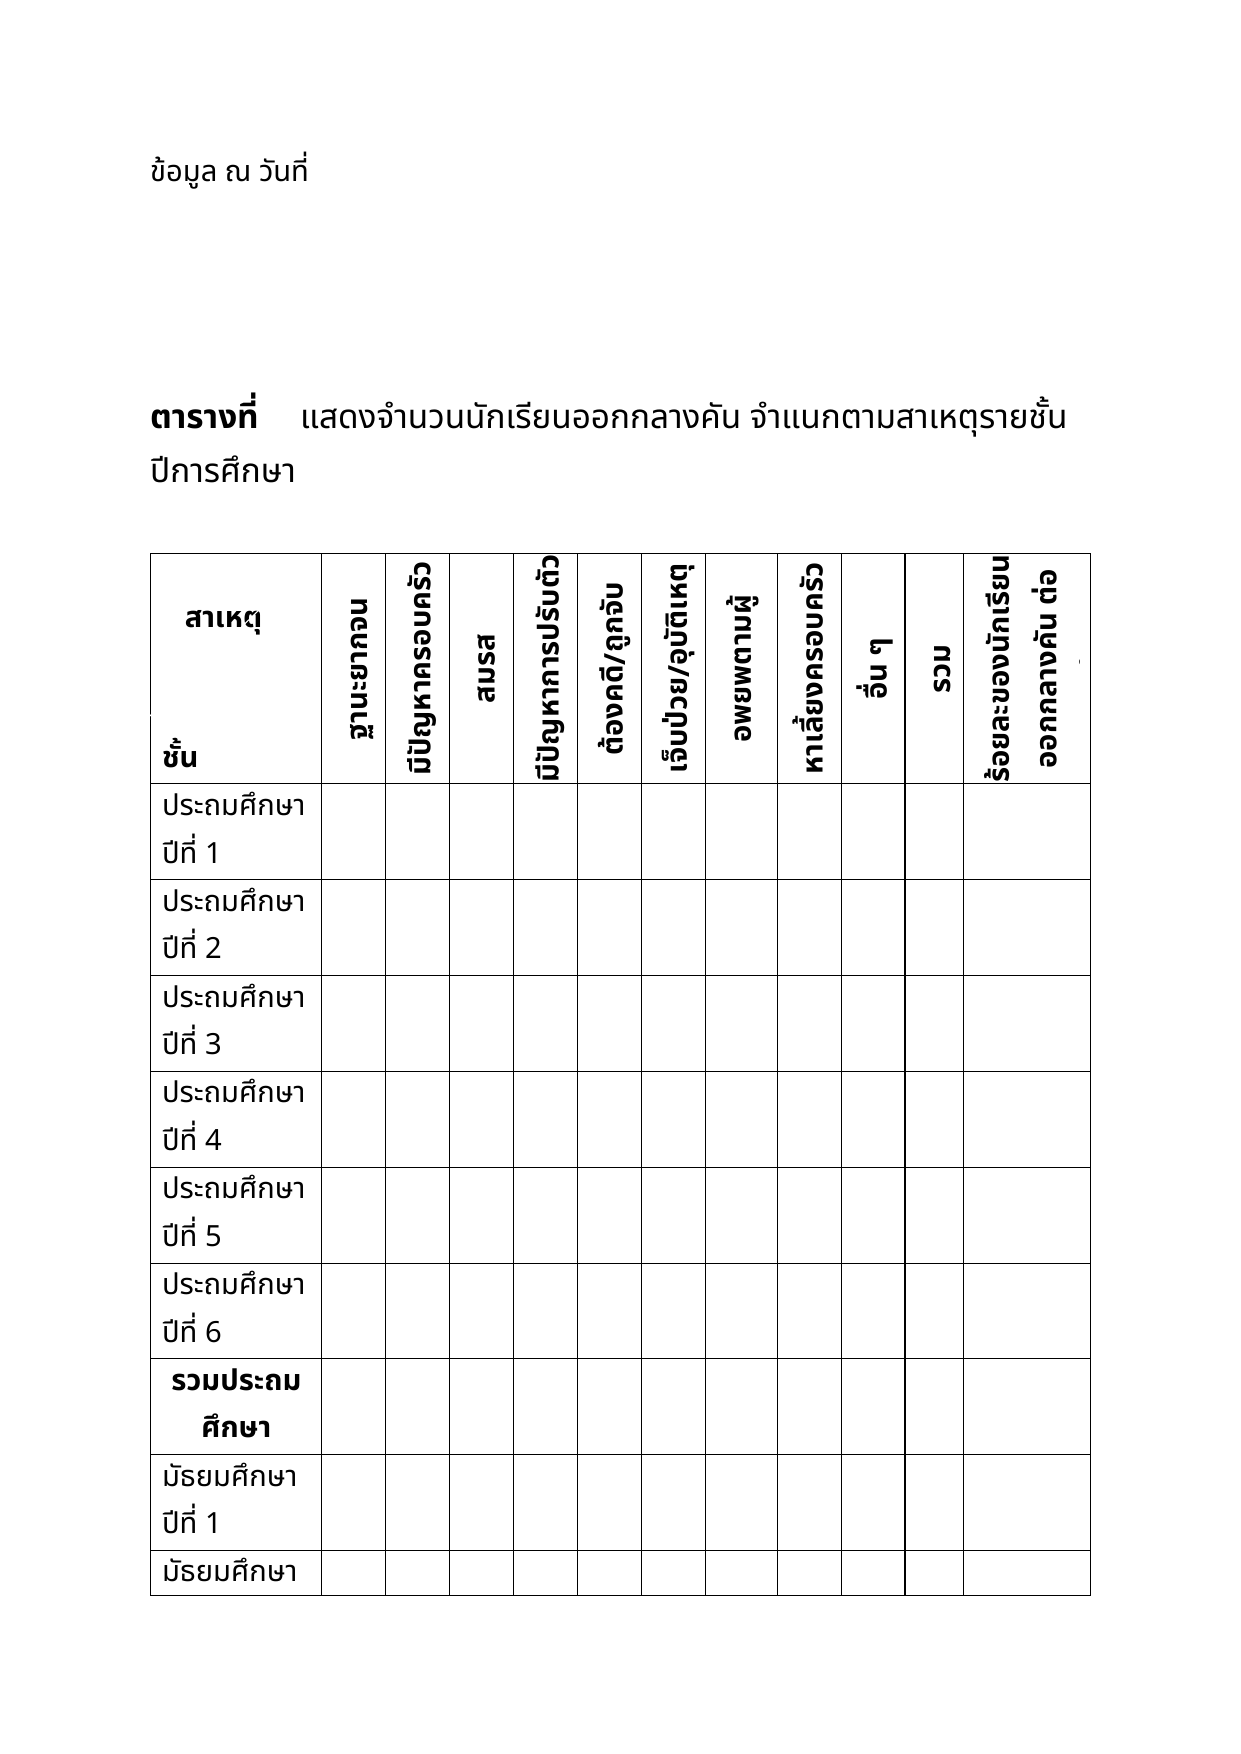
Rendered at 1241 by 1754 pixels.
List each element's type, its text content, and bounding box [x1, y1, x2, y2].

table_cell [842, 1168, 904, 1262]
table_cell [964, 1264, 1090, 1358]
table_cell ประถมศึกษาปีที่ 3 [151, 976, 321, 1071]
table_cell [964, 976, 1090, 1071]
table_cell [964, 784, 1090, 879]
table_cell [706, 1551, 777, 1595]
table_header หาเลี้ยงครอบครัว [778, 554, 841, 783]
table_cell [450, 976, 513, 1071]
table_cell [322, 1168, 385, 1262]
table_cell [514, 1455, 577, 1550]
table_cell [450, 1072, 513, 1167]
table_header อื่น ๆ [842, 554, 904, 783]
table_header ร้อยละของนักเรียนออกกลางคัน ต่อ นร. ต้นปี [964, 554, 1090, 783]
table_cell [906, 1072, 963, 1167]
table_cell [706, 1072, 777, 1167]
table_cell [642, 976, 705, 1071]
table_cell [514, 1264, 577, 1358]
table_cell [386, 1072, 449, 1167]
table_cell [322, 1264, 385, 1358]
table_cell [842, 1072, 904, 1167]
table_cell [964, 1359, 1090, 1454]
table_cell [514, 784, 577, 879]
table_header เจ็บป่วย/อุบัติเหตุ [642, 554, 705, 783]
table_cell [514, 976, 577, 1071]
table_cell [450, 1551, 513, 1595]
table_cell [578, 1072, 641, 1167]
table_cell [842, 1264, 904, 1358]
table_cell [322, 784, 385, 879]
table_cell [706, 1359, 777, 1454]
table_cell [322, 1551, 385, 1595]
table_cell [386, 1551, 449, 1595]
table_cell [642, 784, 705, 879]
table_cell [706, 1264, 777, 1358]
table_cell [964, 880, 1090, 975]
table_cell [778, 1359, 841, 1454]
text ตารางที่ แสดงจำนวนนักเรียนออกกลางคัน จำแนกตามสาเหตุรายชั้น ปีการศึกษา [150, 393, 1090, 497]
table_cell มัธยมศึกษาปีที่ 1 [151, 1455, 321, 1550]
table_cell [964, 1168, 1090, 1262]
table_cell ประถมศึกษาปีที่ 2 [151, 880, 321, 975]
table_header มีปัญหาการปรับตัว [514, 554, 577, 783]
table_cell [514, 880, 577, 975]
table_cell [842, 880, 904, 975]
table_cell [906, 880, 963, 975]
table_cell ประถมศึกษาปีที่ 4 [151, 1072, 321, 1167]
table_cell [642, 1264, 705, 1358]
table_cell [706, 880, 777, 975]
table_cell [778, 976, 841, 1071]
table_cell [386, 1359, 449, 1454]
table_cell [964, 1455, 1090, 1550]
table_cell [578, 1455, 641, 1550]
table_cell [642, 1455, 705, 1550]
table_header มีปัญหาครอบครัว [386, 554, 449, 783]
table_cell [386, 1455, 449, 1550]
table_cell [578, 1551, 641, 1595]
table_cell [842, 976, 904, 1071]
table_cell [906, 784, 963, 879]
table_cell [450, 880, 513, 975]
table_cell [450, 1359, 513, 1454]
table_cell [578, 1168, 641, 1262]
table_cell [906, 1359, 963, 1454]
table_cell [386, 976, 449, 1071]
table_cell [964, 1072, 1090, 1167]
table_cell [906, 1264, 963, 1358]
table_cell [842, 784, 904, 879]
table_cell [964, 1551, 1090, 1595]
table_cell [322, 1359, 385, 1454]
table_cell ประถมศึกษาปีที่ 6 [151, 1264, 321, 1358]
table_cell ประถมศึกษาปีที่ 5 [151, 1168, 321, 1262]
table_cell [778, 1072, 841, 1167]
table_cell [450, 1264, 513, 1358]
table_cell [386, 784, 449, 879]
table_cell [450, 1455, 513, 1550]
table_cell [842, 1551, 904, 1595]
table_cell [906, 1551, 963, 1595]
table_cell [386, 880, 449, 975]
table_cell [906, 1455, 963, 1550]
table_cell [578, 784, 641, 879]
table_cell [778, 1264, 841, 1358]
table_cell [778, 1551, 841, 1595]
table_cell [514, 1168, 577, 1262]
table_header สาเหตุ ชั้น [151, 554, 321, 783]
table_cell [578, 1359, 641, 1454]
table_header ฐานะยากจน [322, 554, 385, 783]
table_cell [322, 1455, 385, 1550]
table_cell [450, 784, 513, 879]
table_cell [642, 1072, 705, 1167]
table_cell [706, 1168, 777, 1262]
table_header รวม [906, 554, 963, 783]
table_cell ประถมศึกษาปีที่ 1 [151, 784, 321, 879]
table_cell [386, 1168, 449, 1262]
table_cell [706, 976, 777, 1071]
table_cell [386, 1264, 449, 1358]
table_cell มัธยมศึกษาปีที่ 2 [151, 1551, 321, 1595]
table_header สมรส [450, 554, 513, 783]
table_cell [642, 880, 705, 975]
table_cell [322, 976, 385, 1071]
text ข้อมูล ณ วันที่ [150, 150, 1090, 194]
table_cell [514, 1551, 577, 1595]
table_cell [778, 1168, 841, 1262]
table_cell [778, 880, 841, 975]
table_cell [842, 1359, 904, 1454]
table_cell [642, 1168, 705, 1262]
table_cell [706, 1455, 777, 1550]
table_cell [322, 880, 385, 975]
table_cell [906, 976, 963, 1071]
table_cell [778, 784, 841, 879]
table_cell [578, 976, 641, 1071]
table_cell รวมประถมศึกษา [151, 1359, 321, 1454]
table_cell [842, 1455, 904, 1550]
table_cell [642, 1359, 705, 1454]
table_cell [706, 784, 777, 879]
table_cell [578, 1264, 641, 1358]
table_cell [322, 1072, 385, 1167]
table_cell [450, 1168, 513, 1262]
table_header ต้องคดี/ถูกจับ [578, 554, 641, 783]
table_cell [642, 1551, 705, 1595]
table_cell [514, 1072, 577, 1167]
table_cell [514, 1359, 577, 1454]
table_cell [778, 1455, 841, 1550]
table_cell [906, 1168, 963, 1262]
table_cell [578, 880, 641, 975]
table_header อพยพตามผู้ปกครอง [706, 554, 777, 783]
